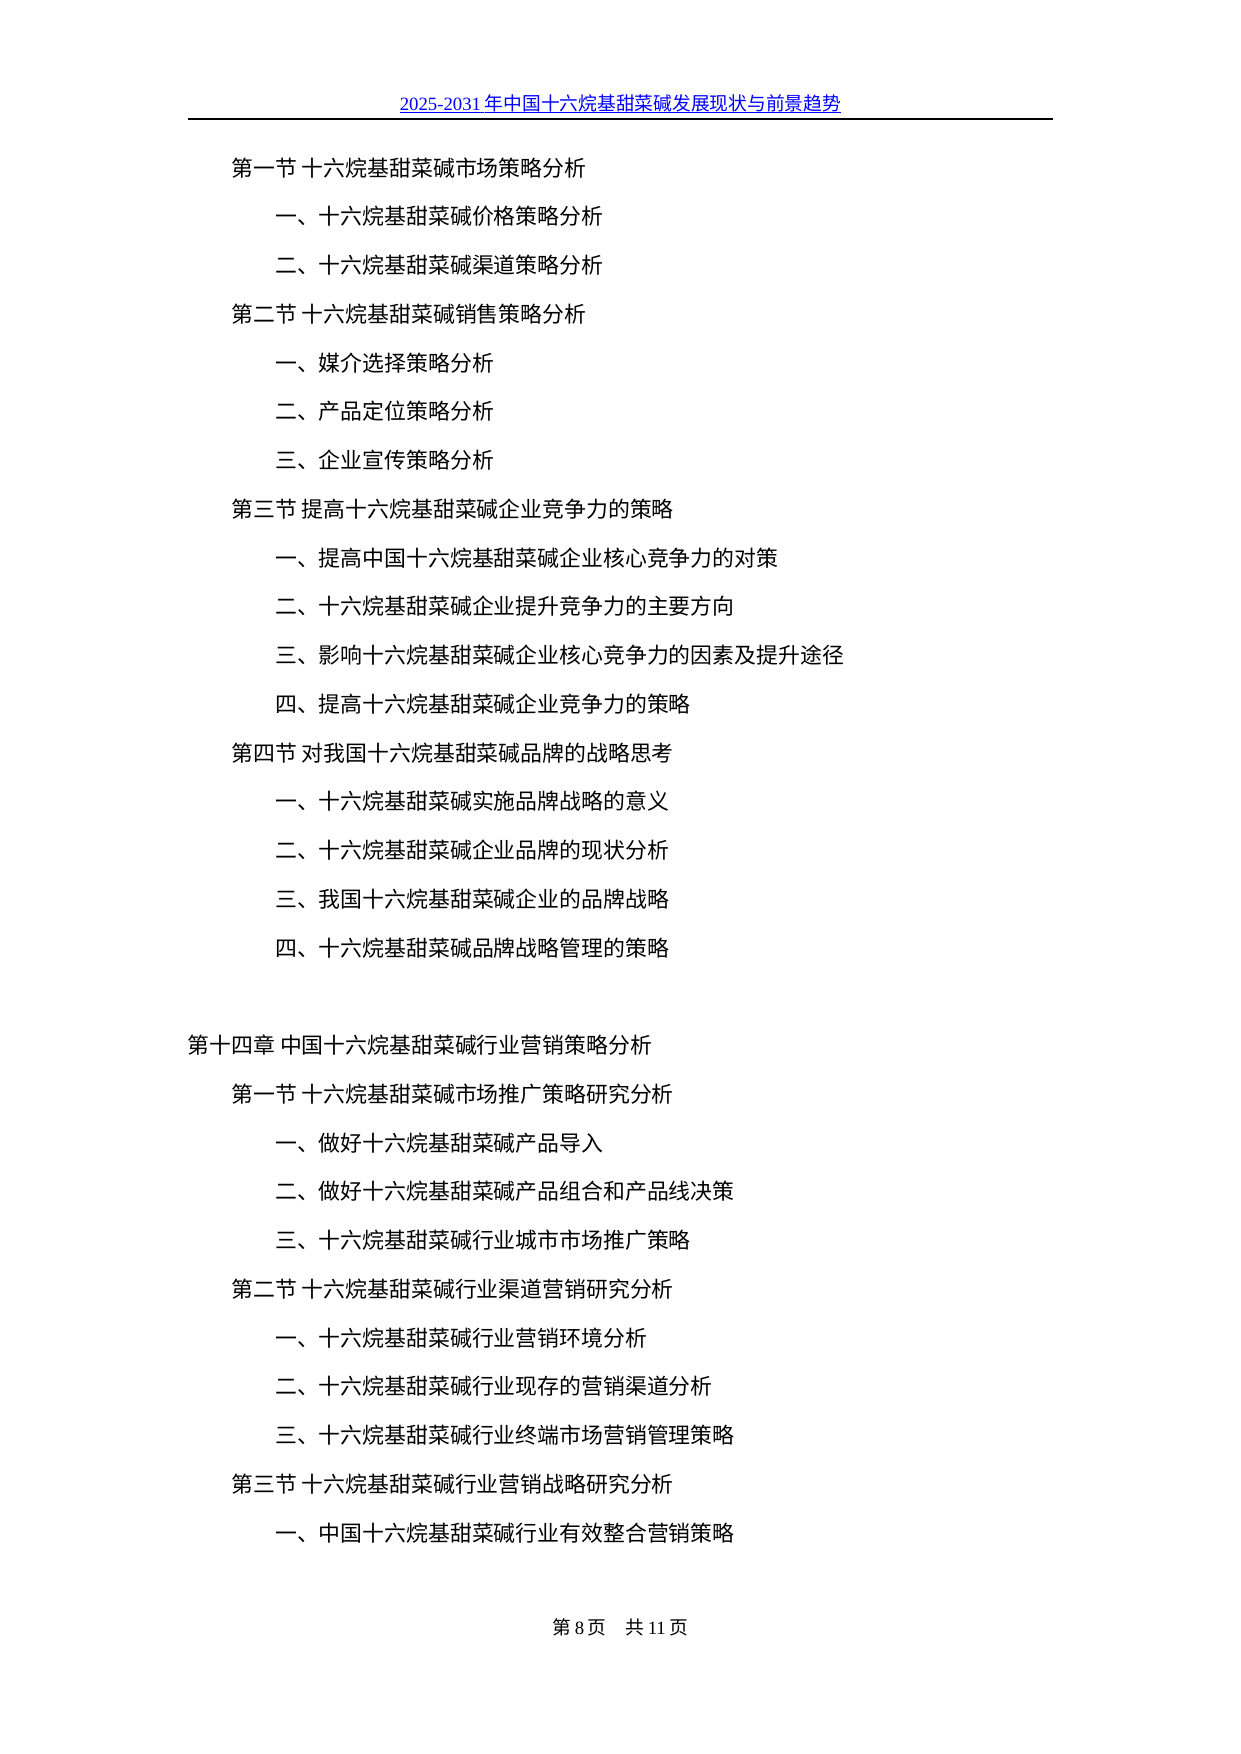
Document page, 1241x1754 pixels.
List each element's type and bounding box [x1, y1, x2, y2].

text [187, 150, 1053, 1548]
